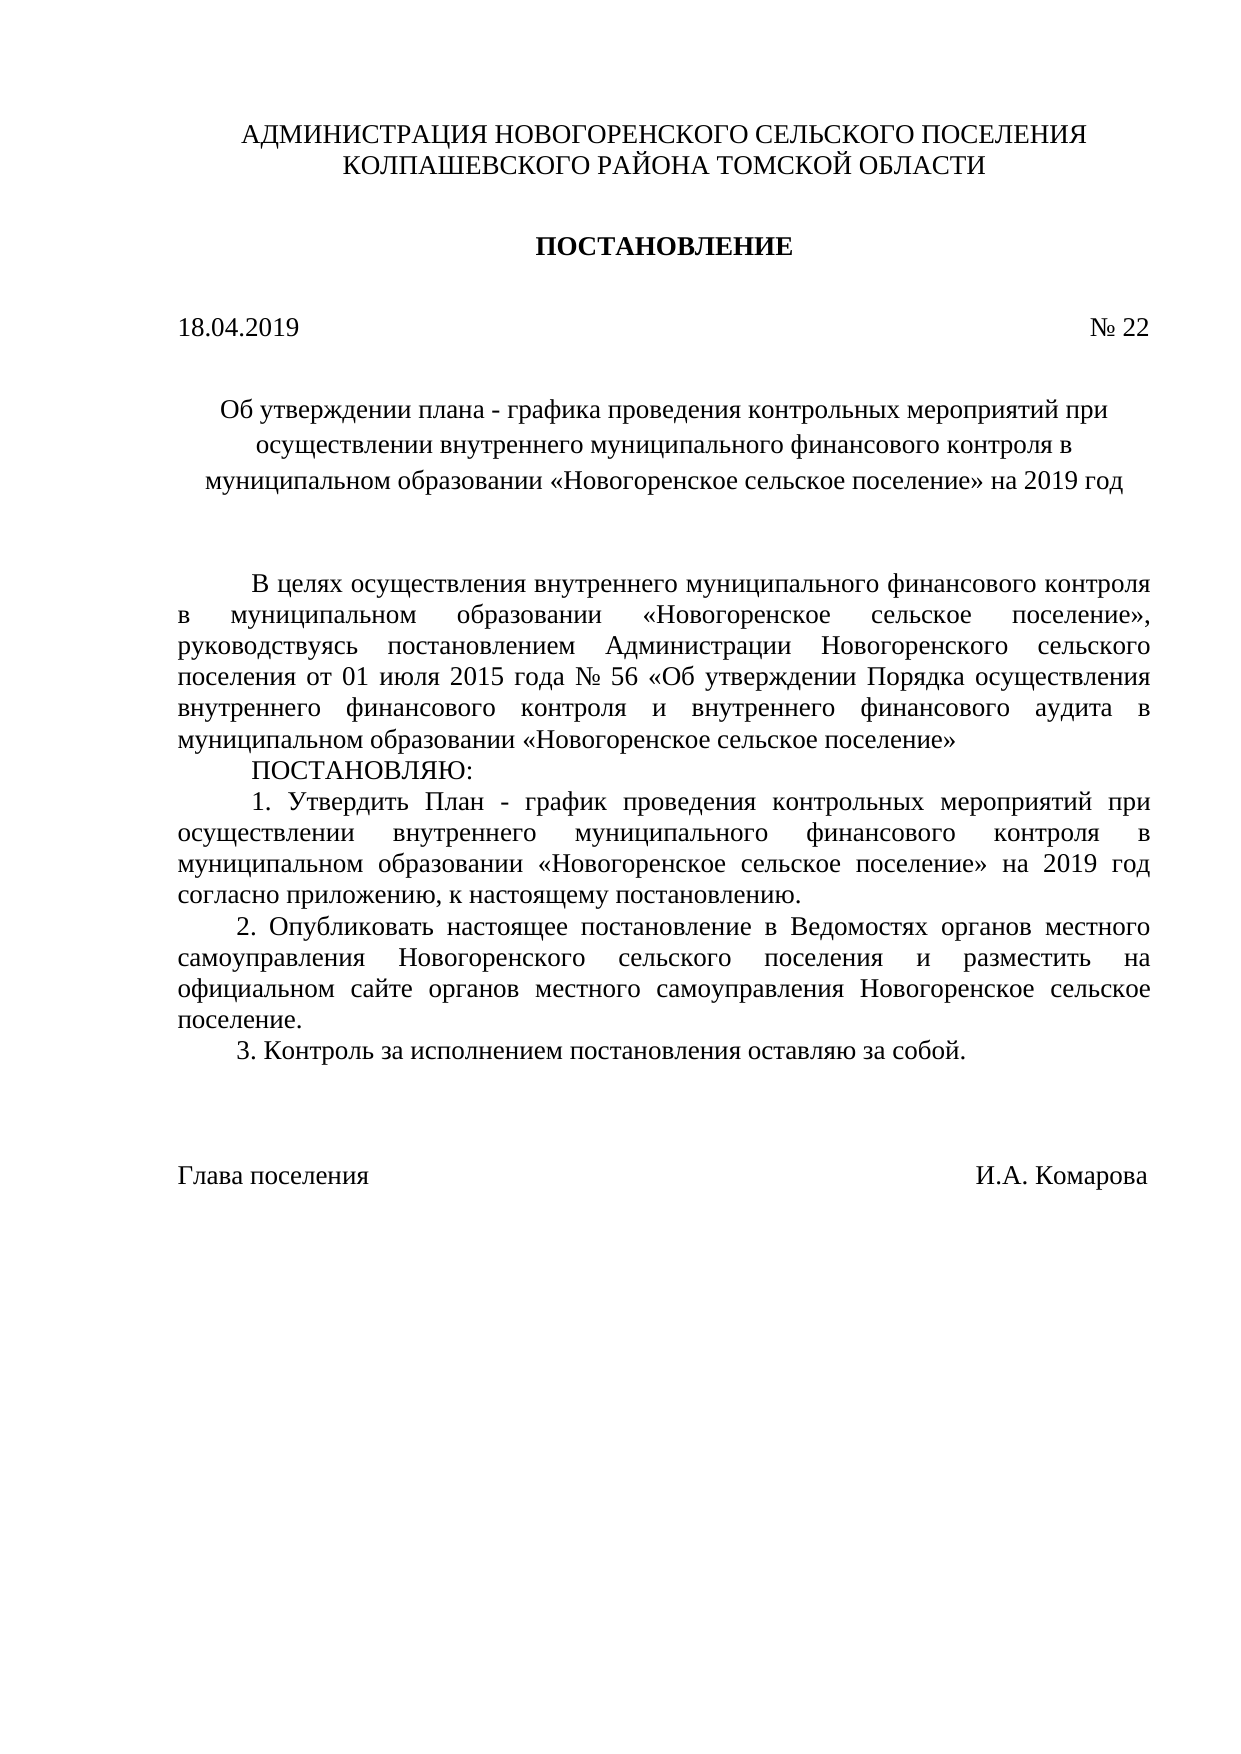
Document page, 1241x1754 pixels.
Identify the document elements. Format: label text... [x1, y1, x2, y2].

text 1. Утвердить План - график проведения контрольных мероприятий при осуществлении внутреннего муниципального финансового контроля в муниципальном образовании «Новогоренское сельское поселение» на 2019 год согласно приложению, к настоящему постановлению. [177, 785, 1152, 909]
text В целях осуществления внутреннего муниципального финансового контроля в муниципальном образовании «Новогоренское сельское поселение», руководствуясь постановлением Администрации Новогоренского сельского поселения от 01 июля 2015 года № 56 «Об утверждении Порядка осуществления внутреннего финансового контроля и внутреннего финансового аудита в муниципальном образовании «Новогоренское сельское поселение» [177, 567, 1152, 754]
text Глава поселения И.А. Комарова [177, 1159, 1152, 1190]
text 18.04.2019 № 22 [177, 312, 1152, 343]
title АДМИНИСТРАЦИЯ НОВОГОРЕНСКОГО СЕЛЬСКОГО ПОСЕЛЕНИЯ [177, 118, 1152, 149]
text ПОСТАНОВЛЯЮ: [177, 754, 1152, 785]
text 3. Контроль за исполнением постановления оставляю за собой. [177, 1034, 1122, 1065]
text Об утверждении плана - графика проведения контрольных мероприятий при осуществлении внутреннего муниципального финансового контроля в муниципальном образовании «Новогоренское сельское поселение» на 2019 год [177, 393, 1152, 495]
text 2. Опубликовать настоящее постановление в Ведомостях органов местного самоуправления Новогоренского сельского поселения и разместить на официальном сайте органов местного самоуправления Новогоренское сельское поселение. [177, 909, 1152, 1034]
text КОЛПАШЕВСКОГО РАЙОНА ТОМСКОЙ ОБЛАСТИ [177, 149, 1152, 180]
text ПОСТАНОВЛЕНИЕ [177, 230, 1152, 262]
